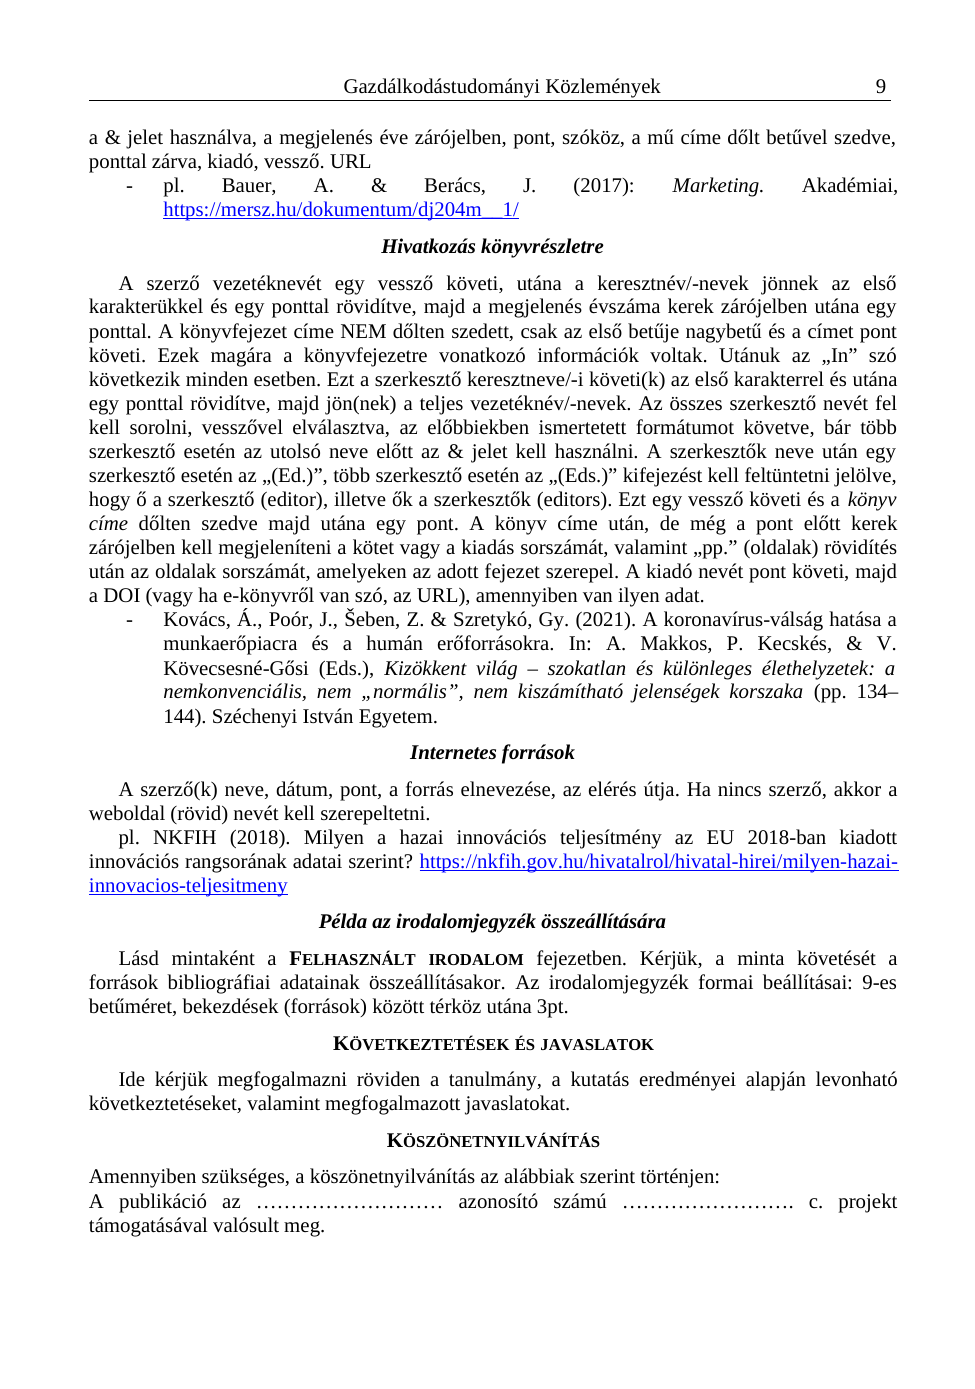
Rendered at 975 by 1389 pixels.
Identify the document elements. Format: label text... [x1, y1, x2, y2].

text pl. NKFIH (2018). Milyen a hazai innovációs teljesítmény az EU 2018-ban kiadott innovációs rangsorának adatai szerint? https://nkfih.gov.hu/hivatalrol/hivatal-hirei/milyen-hazai-innovacios-teljesitmeny [89, 825, 898, 897]
text Példa az irodalomjegyzék összeállítására [89, 909, 898, 933]
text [89, 125, 898, 173]
text Lásd mintaként a Felhasznált irodalom fejezetben. Kérjük, a minta követését a források bibliográfiai adatainak összeállításakor. Az irodalomjegyzék formai beállításai: 9-es betűméret, bekezdések (források) között térköz utána 3pt. [89, 946, 898, 1018]
list pl. Bauer, A. & Berács, J. (2017): Marketing. Akadémiai, https://mersz.hu/dokumentum/dj204m__1/ [126, 173, 898, 221]
text A publikáció az ……………………… azonosító számú ……………………. c. projekt támogatásával valósult meg. [89, 1188, 898, 1237]
text A szerző vezetéknevét egy vessző követi, utána a keresztnév/-nevek jönnek az első karakterükkel és egy ponttal rövidítve, majd a megjelenés évszáma kerek zárójelben utána egy ponttal. A könyvfejezet címe NEM dőlten szedett, csak az első betűje nagybetű és a címet pont követi. Ezek magára a könyvfejezetre vonatkozó információk voltak. Utánuk az „In” szó következik minden esetben. Ezt a szerkesztő keresztneve/-i követi(k) az első karakterrel és utána egy ponttal rövidítve, majd jön(nek) a teljes vezetéknév/-nevek. Az összes szerkesztő nevét fel kell sorolni, vesszővel elválasztva, az előbbiekben ismertetett formátumot követve, bár több szerkesztő esetén az utolsó neve előtt az & jelet kell használni. A szerkesztők neve után egy szerkesztő esetén az „(Ed.)”, több szerkesztő esetén az „(Eds.)” kifejezést kell feltüntetni jelölve, hogy ő a szerkesztő (editor), illetve ők a szerkesztők (editors). Ezt egy vessző követi és a könyv címe dőlten szedve majd utána egy pont. A könyv címe után, de még a pont előtt kerek zárójelben kell megjeleníteni a kötet vagy a kiadás sorszámát, valamint „pp.” (oldalak) rövidítés után az oldalak sorszámát, amelyeken az adott fejezet szerepel. A kiadó nevét pont követi, majd a DOI (vagy ha e-könyvről van szó, az URL), amennyiben van ilyen adat. [89, 270, 898, 607]
text Következtetések és javaslatok [89, 1031, 898, 1055]
text Hivatkozás könyvrészletre [89, 234, 898, 258]
text Internetes források [89, 740, 898, 764]
text Köszönetnyilvánítás [89, 1128, 898, 1152]
text Amennyiben szükséges, a köszönetnyilvánítás az alábbiak szerint történjen: [89, 1164, 898, 1188]
list Kovács, Á., Poór, J., Šeben, Z. & Szretykó, Gy. (2021). A koronavírus-válság hatása a munkaerőpiacra és a humán erőforrásokra. In: A. Makkos, P. Kecskés, & V. Kövecsesné-Gősi (Eds.), Kizökkent világ – szokatlan és különleges élethelyzetek: a nemkonvenciális, nem „normális”, nem kiszámítható jelenségek korszaka (pp. 134–144). Széchenyi István Egyetem. [126, 607, 898, 728]
text Ide kérjük megfogalmazni röviden a tanulmány, a kutatás eredményei alapján levonható következtetéseket, valamint megfogalmazott javaslatokat. [89, 1067, 898, 1115]
text A szerző(k) neve, dátum, pont, a forrás elnevezése, az elérés útja. Ha nincs szerző, akkor a weboldal (rövid) nevét kell szerepeltetni. [89, 777, 898, 825]
